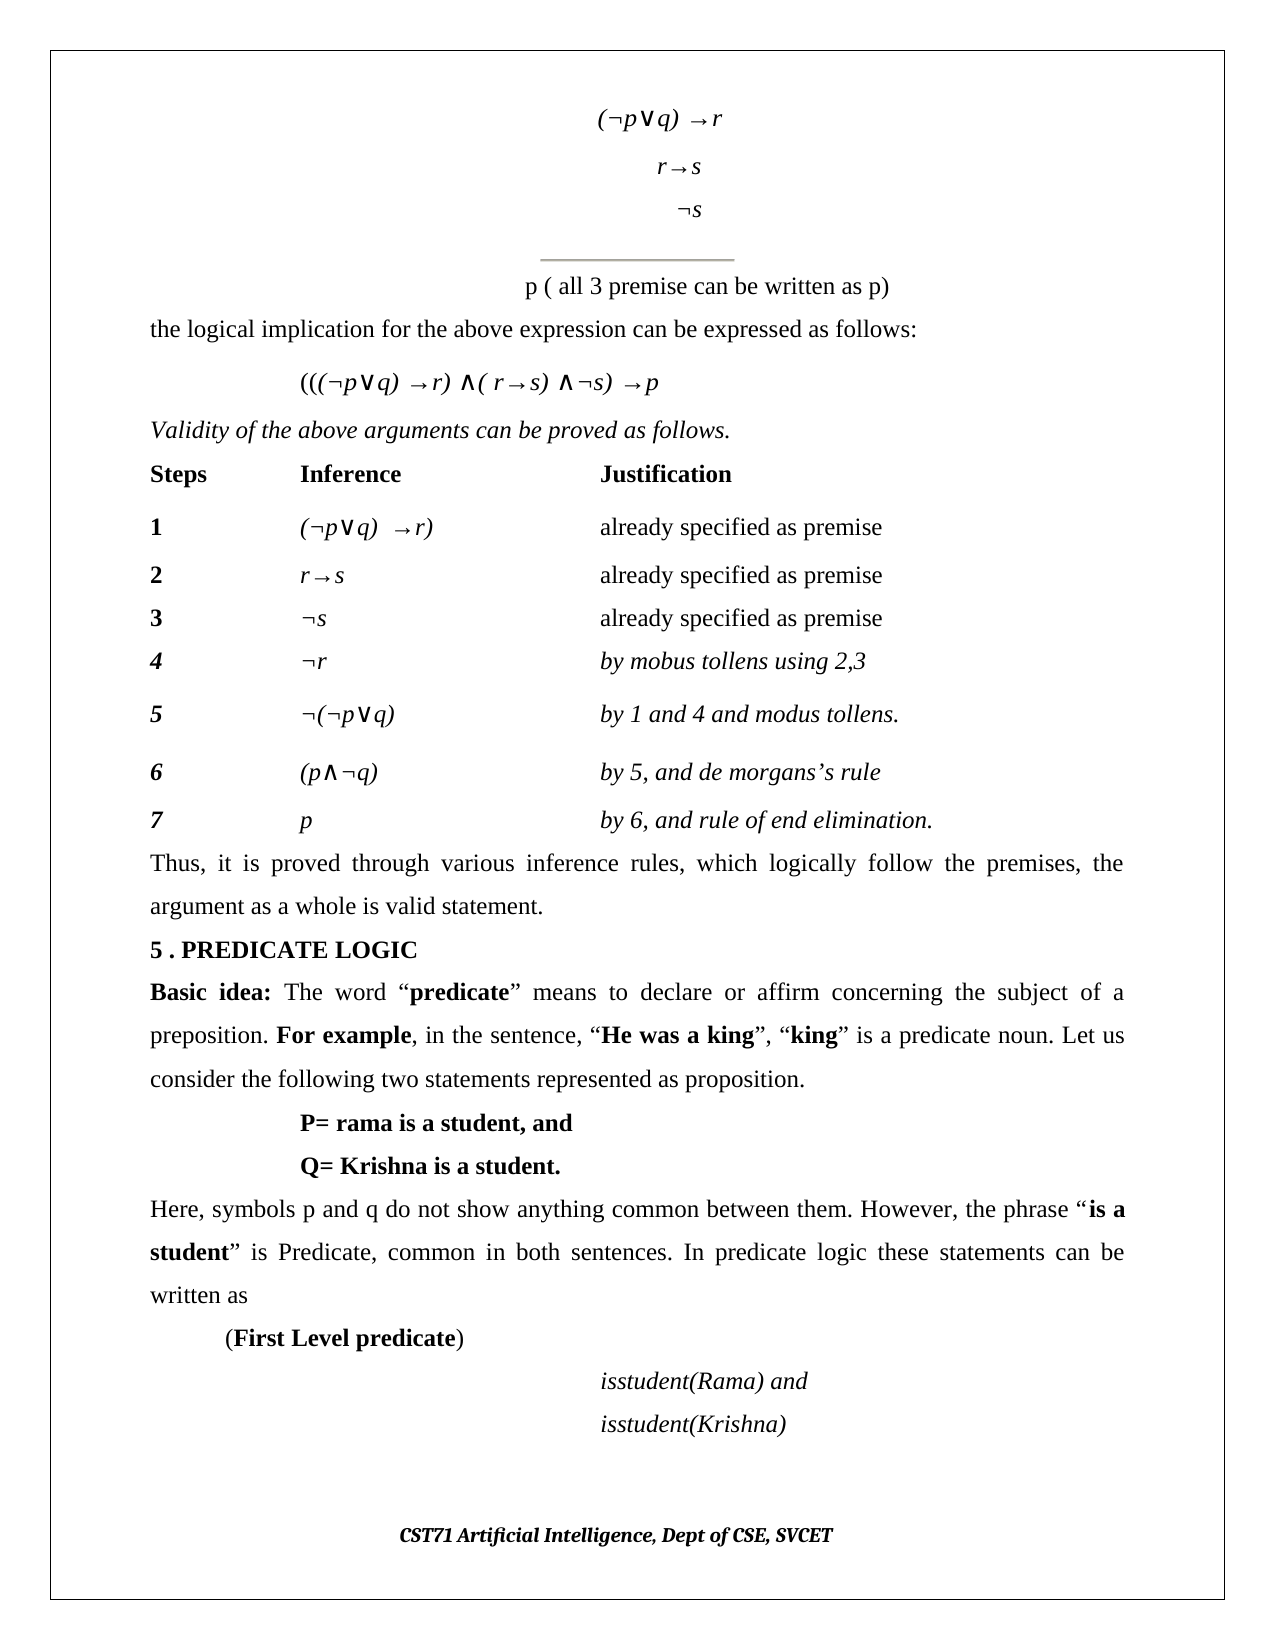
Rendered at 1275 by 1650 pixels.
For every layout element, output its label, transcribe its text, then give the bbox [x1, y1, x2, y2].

text p ( all 3 premise can be written as p) the logical implication for the above expression can be expressed as follows: [150, 271, 918, 343]
list r→s already specified as premise [150, 560, 1138, 588]
text Validity of the above arguments can be proved as follows. [150, 415, 1138, 444]
subtitle (First Level predicate) [225, 1323, 1138, 1352]
text isstudent(Rama) and isstudent(Krishna) [600, 1366, 808, 1438]
list ¬r by mobus tollens using 2,3 [150, 646, 1138, 675]
list (¬p∨q) →r) already specified as premise [150, 507, 1138, 543]
list ¬s already specified as premise [150, 603, 1138, 631]
text Basic idea: The word “predicate” means to declare or affirm concerning the subject of a preposition. For example, in the sentence, “He was a king”, “king” is a predicate noun. Let us consider the following two statements represented as proposition. [150, 977, 1125, 1092]
list (p∧¬q) by 5, and de morgans’s rule [150, 753, 1138, 788]
subtitle 5 . PREDICATE LOGIC [150, 935, 1138, 964]
list ¬(¬p∨q) by 1 and 4 and modus tollens. [150, 694, 1138, 730]
text Thus, it is proved through various inference rules, which logically follow the premises, the argument as a whole is valid statement. [150, 848, 1125, 920]
text r→s [133, 151, 701, 180]
list p by 6, and rule of end elimination. [150, 805, 1138, 834]
subtitle Steps Inference Justification [150, 459, 1138, 488]
subtitle P= rama is a student, and Q= Krishna is a student. [300, 1108, 573, 1179]
text (((¬p∨q) →r) ∧( r→s) ∧¬s) →p [300, 363, 1138, 398]
text Here, symbols p and q do not show anything common between them. However, the phrase “is a student” is Predicate, common in both sentences. In predicate logic these statements can be written as [150, 1194, 1125, 1309]
text ¬s [133, 194, 702, 223]
text (¬p∨q) →r [223, 99, 1096, 134]
